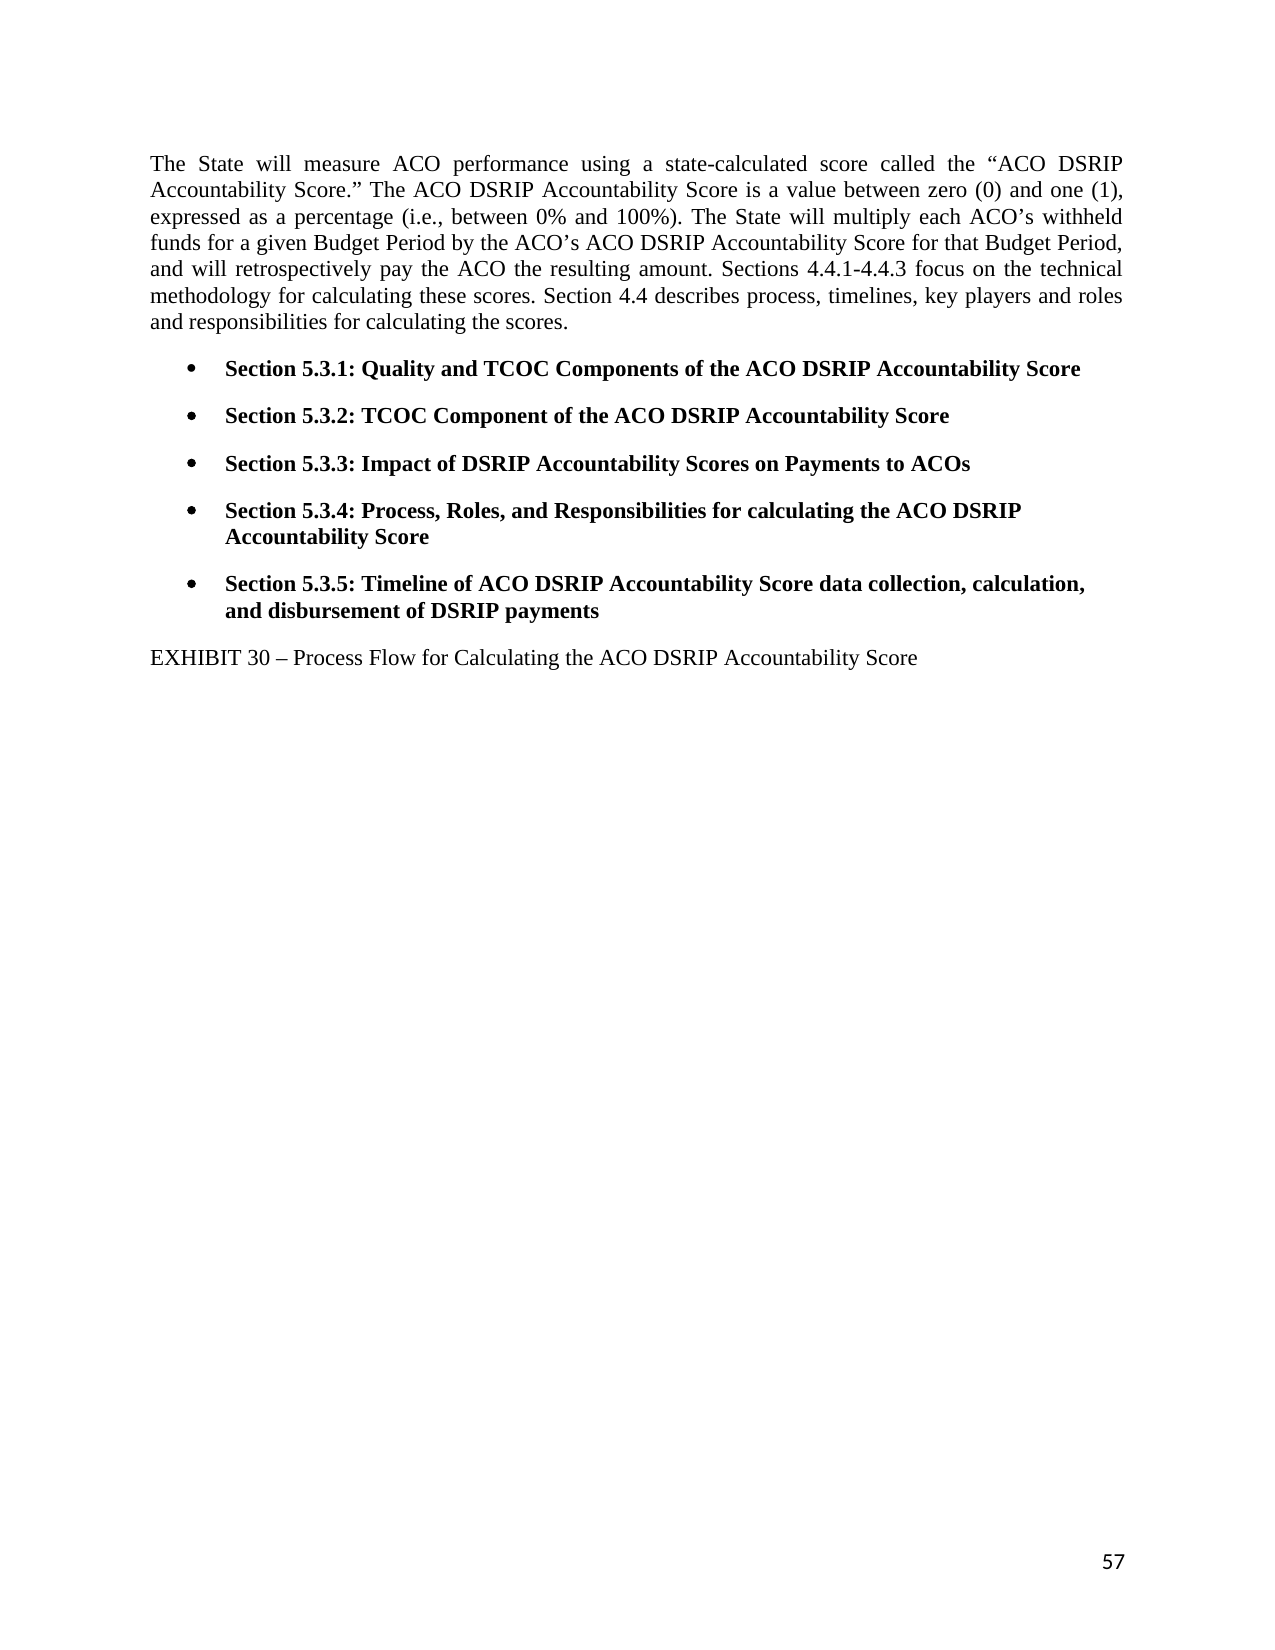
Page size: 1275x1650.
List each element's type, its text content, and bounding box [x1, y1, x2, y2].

list Section 5.3.3: Impact of DSRIP Accountability Scores on Payments to ACOs [187, 450, 1125, 476]
list Section 5.3.4: Process, Roles, and Responsibilities for calculating the ACO DSRIP Accountability Score [187, 497, 1125, 549]
list Section 5.3.5: Timeline of ACO DSRIP Accountability Score data collection, calculation, and disbursement of DSRIP payments [187, 570, 1125, 623]
list Section 5.3.2: TCOC Component of the ACO DSRIP Accountability Score [187, 402, 1125, 429]
list Section 5.3.1: Quality and TCOC Components of the ACO DSRIP Accountability Score [187, 355, 1125, 382]
text The State will measure ACO performance using a state-calculated score called the “ACO DSRIP Accountability Score.” The ACO DSRIP Accountability Score is a value between zero (0) and one (1), expressed as a percentage (i.e., between 0% and 100%). The State will multiply each ACO’s withheld funds for a given Budget Period by the ACO’s ACO DSRIP Accountability Score for that Budget Period, and will retrospectively pay the ACO the resulting amount. Sections 4.4.1-4.4.3 focus on the technical methodology for calculating these scores. Section 4.4 describes process, timelines, key players and roles and responsibilities for calculating the scores. [150, 150, 1125, 334]
text EXHIBIT 30 – Process Flow for Calculating the ACO DSRIP Accountability Score [150, 644, 1125, 670]
